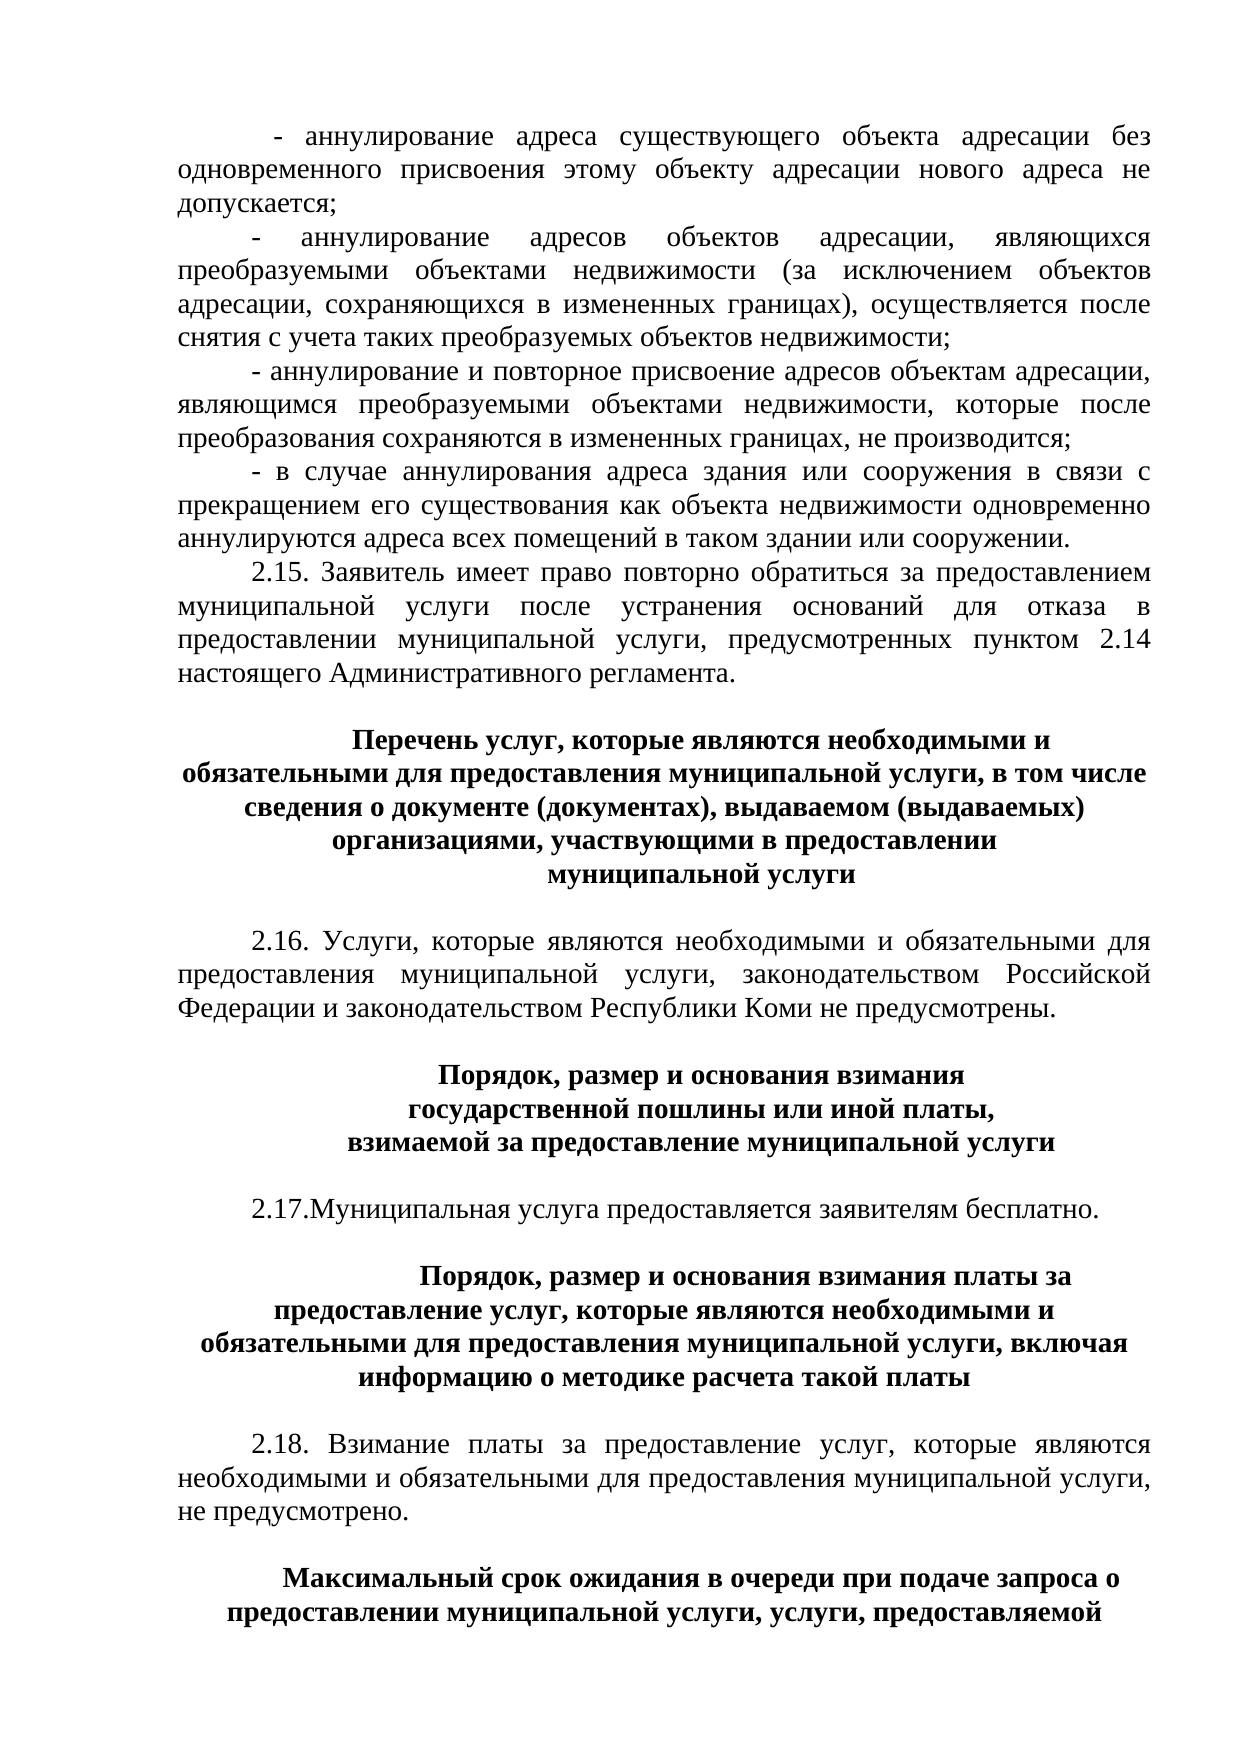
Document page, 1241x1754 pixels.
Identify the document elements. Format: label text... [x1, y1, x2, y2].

text - аннулирование и повторное присвоение адресов объектам адресации, являющимся преобразуемыми объектами недвижимости, которые после преобразования сохраняются в измененных границах, не производится; [177, 353, 1152, 453]
text муниципальной услуги [177, 856, 1152, 889]
text Порядок, размер и основания взимания [177, 1057, 1152, 1091]
text Перечень услуг, которые являются необходимыми и обязательными для предоставления муниципальной услуги, в том числе сведения о документе (документах), выдаваемом (выдаваемых) организациями, участвующими в предоставлении [177, 722, 1152, 856]
text 2.18. Взимание платы за предоставление услуг, которые являются необходимыми и обязательными для предоставления муниципальной услуги, не предусмотрено. [177, 1426, 1152, 1527]
text Порядок, размер и основания взимания платы за предоставление услуг, которые являются необходимыми и обязательными для предоставления муниципальной услуги, включая информацию о методике расчета такой платы [177, 1258, 1152, 1393]
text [177, 1560, 1152, 1627]
text 2.15. Заявитель имеет право повторно обратиться за предоставлением муниципальной услуги после устранения оснований для отказа в предоставлении муниципальной услуги, предусмотренных пунктом 2.14 настоящего Административного регламента. [177, 554, 1152, 688]
text взимаемой за предоставление муниципальной услуги [177, 1124, 1152, 1158]
text - в случае аннулирования адреса здания или сооружения в связи с прекращением его существования как объекта недвижимости одновременно аннулируются адреса всех помещений в таком здании или сооружении. [177, 453, 1152, 554]
text - аннулирование адреса существующего объекта адресации без одновременного присвоения этому объекту адресации нового адреса не допускается; [177, 118, 1152, 219]
text 2.17.Муниципальная услуга предоставляется заявителям бесплатно. [177, 1191, 1152, 1225]
text государственной пошлины или иной платы, [177, 1091, 1152, 1124]
text 2.16. Услуги, которые являются необходимыми и обязательными для предоставления муниципальной услуги, законодательством Российской Федерации и законодательством Республики Коми не предусмотрены. [177, 923, 1152, 1024]
text - аннулирование адресов объектов адресации, являющихся преобразуемыми объектами недвижимости (за исключением объектов адресации, сохраняющихся в измененных границах), осуществляется после снятия с учета таких преобразуемых объектов недвижимости; [177, 219, 1152, 353]
